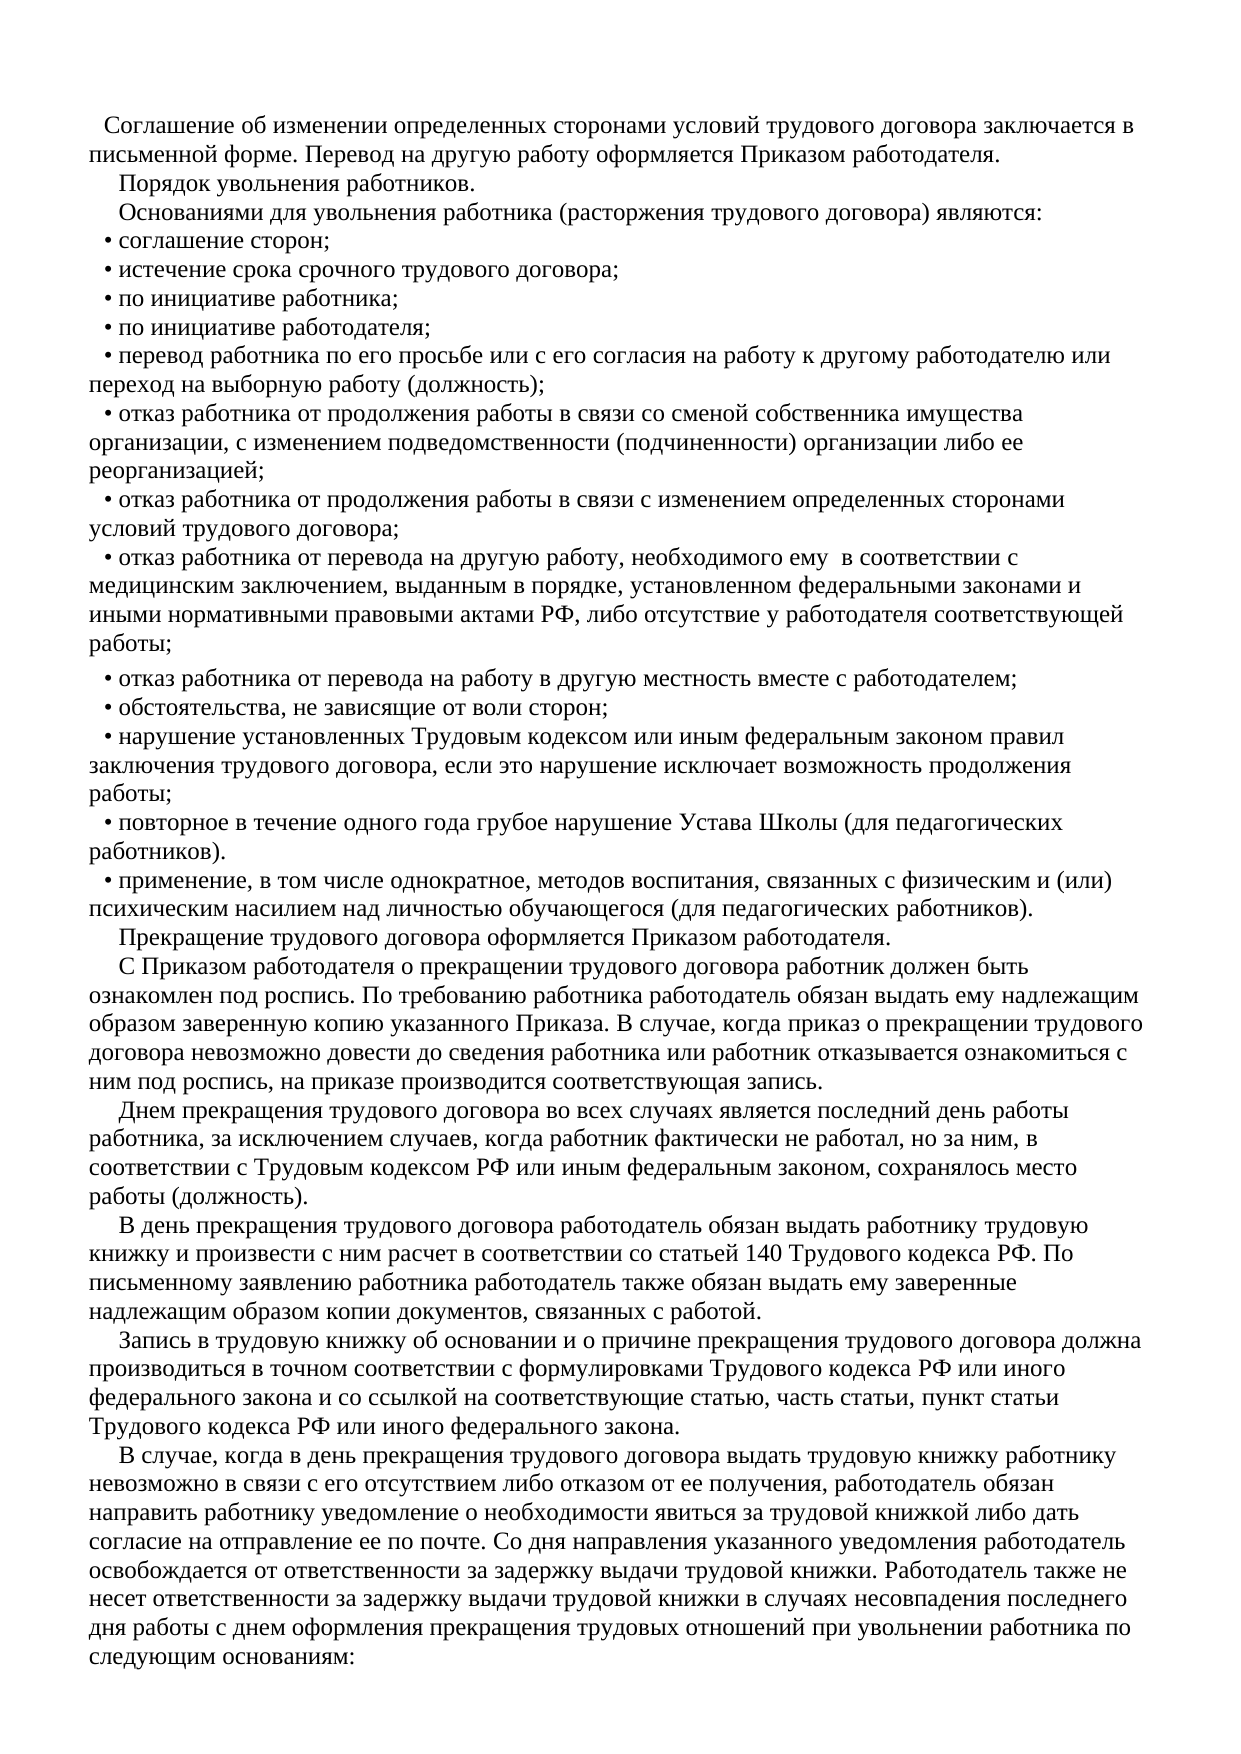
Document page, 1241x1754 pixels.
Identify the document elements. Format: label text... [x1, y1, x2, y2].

list Днем прекращения трудового договора во всех случаях является последний день работы работника, за исключением случаев, когда работник фактически не работал, но за ним, в соответствии с Трудовым кодексом РФ или иным федеральным законом, сохранялось место работы (должность). [89, 1095, 1153, 1210]
list отказ работника от продолжения работы в связи со сменой собственника имущества организации, с изменением подведомственности (подчиненности) организации либо ее реорганизацией; [89, 398, 1153, 484]
list истечение срока срочного трудового договора; [89, 254, 1203, 283]
list отказ работника от перевода на другую работу, необходимого ему в соответствии с медицинским заключением, выданным в порядке, установленном федеральными законами и иными нормативными правовыми актами РФ, либо отсутствие у работодателя соответствующей работы; [89, 542, 1153, 657]
list по инициативе работодателя; [89, 312, 1203, 340]
list соглашение сторон; [89, 225, 1203, 254]
list по инициативе работника; [89, 283, 1203, 312]
list В случае, когда в день прекращения трудового договора выдать трудовую книжку работнику невозможно в связи с его отсутствием либо отказом от ее получения, работодатель обязан направить работнику уведомление о необходимости явиться за трудовой книжкой либо дать согласие на отправление ее по почте. Со дня направления указанного уведомления работодатель освобождается от ответственности за задержку выдачи трудовой книжки. Работодатель также не несет ответственности за задержку выдачи трудовой книжки в случаях несовпадения последнего дня работы с днем оформления прекращения трудовых отношений при увольнении работника по следующим основаниям: [89, 1440, 1153, 1670]
list В день прекращения трудового договора работодатель обязан выдать работнику трудовую книжку и произвести с ним расчет в соответствии со статьей 140 Трудового кодекса РФ. По письменному заявлению работника работодатель также обязан выдать ему заверенные надлежащим образом копии документов, связанных с работой. [89, 1210, 1153, 1325]
list Прекращение трудового договора оформляется Приказом работодателя. [89, 922, 1203, 951]
list применение, в том числе однократное, методов воспитания, связанных с физическим и (или) психическим насилием над личностью обучающегося (для педагогических работников). [89, 865, 1153, 922]
list отказ работника от перевода на работу в другую местность вместе с работодателем; [89, 663, 1153, 692]
list Запись в трудовую книжку об основании и о причине прекращения трудового договора должна производиться в точном соответствии с формулировками Трудового кодекса РФ или иного федерального закона и со ссылкой на соответствующие статью, часть статьи, пункт статьи Трудового кодекса РФ или иного федерального закона. [89, 1325, 1153, 1440]
list Порядок увольнения работников. [89, 168, 1203, 197]
list обстоятельства, не зависящие от воли сторон; [89, 692, 1203, 721]
list Основаниями для увольнения работника (расторжения трудового договора) являются: [89, 197, 1152, 225]
text Соглашение об изменении определенных сторонами условий трудового договора заключается в письменной форме. Перевод на другую работу оформляется Приказом работодателя. [89, 110, 1153, 168]
list нарушение установленных Трудовым кодексом или иным федеральным законом правил заключения трудового договора, если это нарушение исключает возможность продолжения работы; [89, 721, 1153, 807]
list перевод работника по его просьбе или с его согласия на работу к другому работодателю или переход на выборную работу (должность); [89, 340, 1153, 398]
list повторное в течение одного года грубое нарушение Устава Школы (для педагогических работников). [89, 807, 1153, 865]
list С Приказом работодателя о прекращении трудового договора работник должен быть ознакомлен под роспись. По требованию работника работодатель обязан выдать ему надлежащим образом заверенную копию указанного Приказа. В случае, когда приказ о прекращении трудового договора невозможно довести до сведения работника или работник отказывается ознакомиться с ним под роспись, на приказе производится соответствующая запись. [89, 951, 1153, 1095]
list отказ работника от продолжения работы в связи с изменением определенных сторонами условий трудового договора; [89, 484, 1153, 542]
